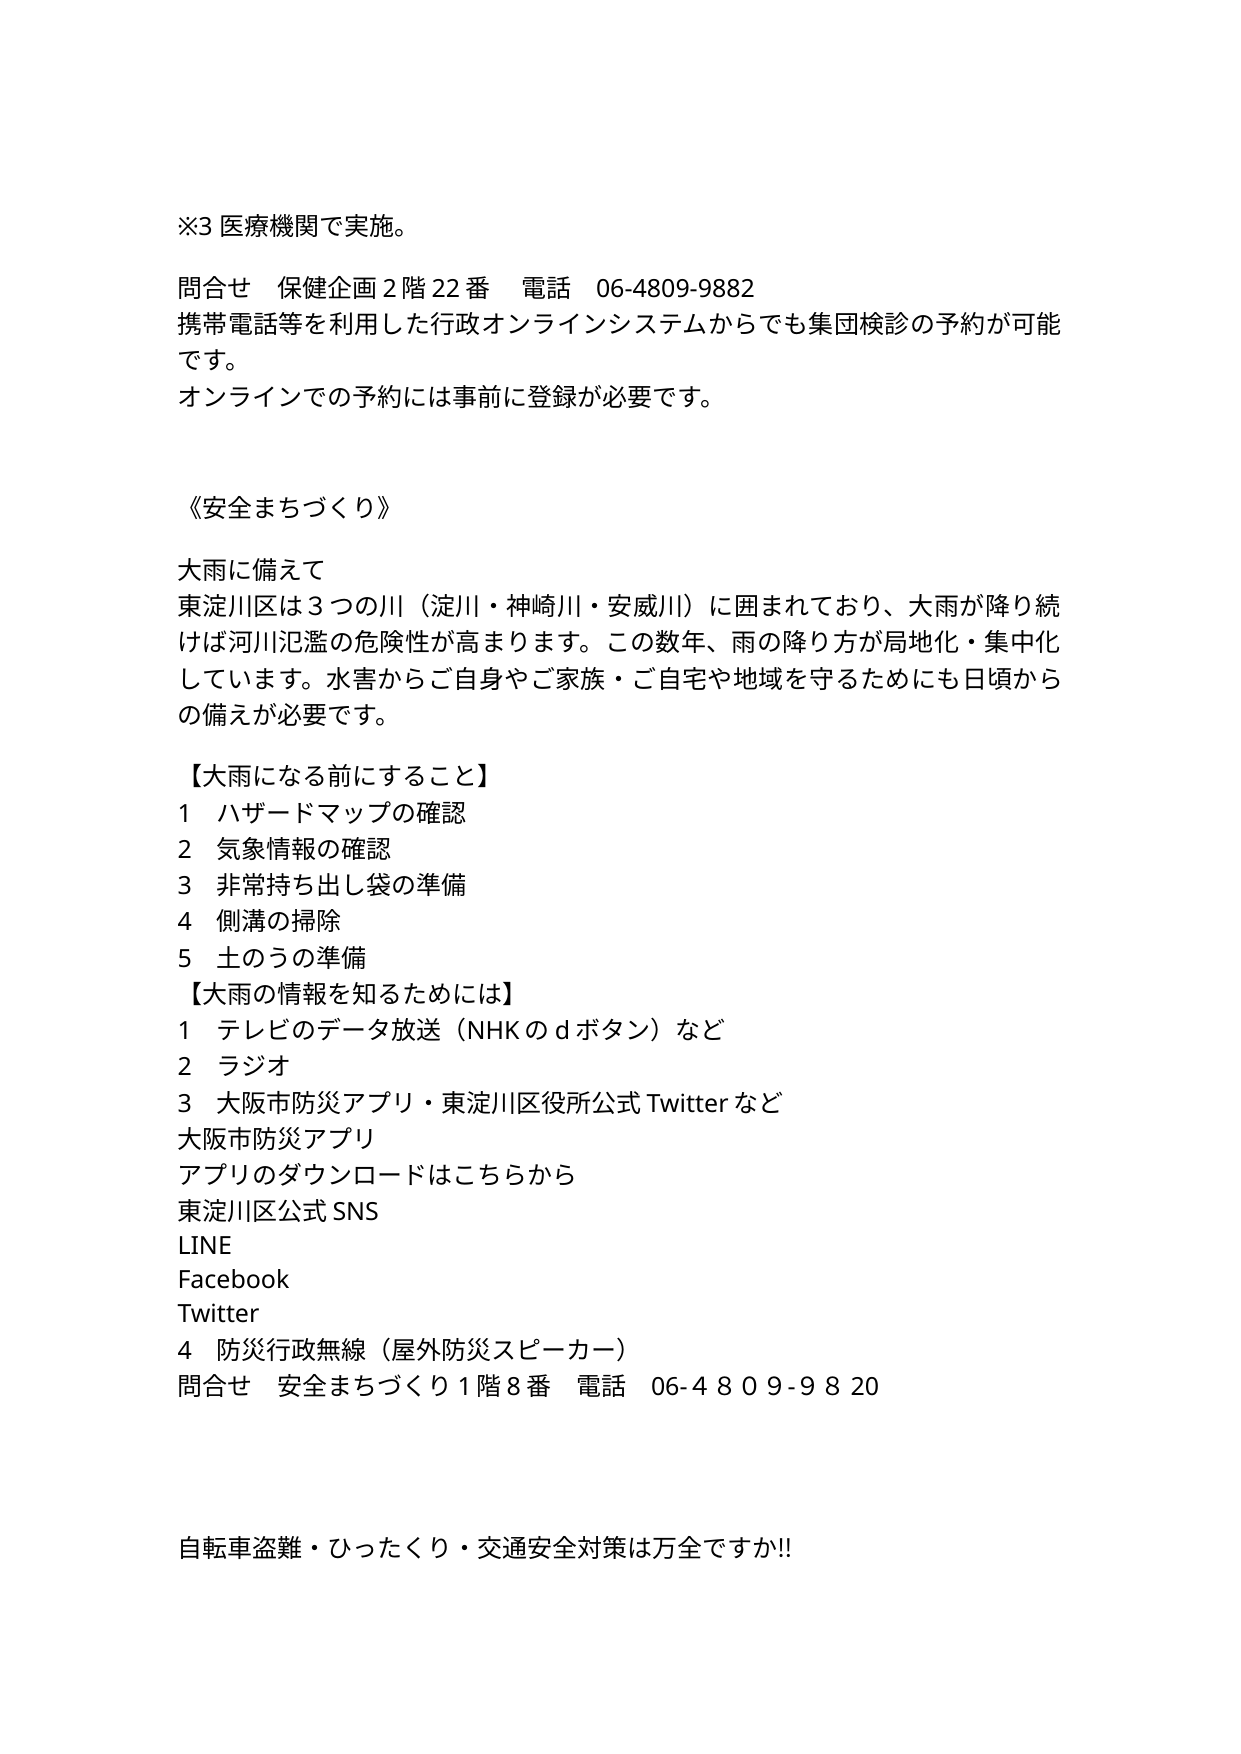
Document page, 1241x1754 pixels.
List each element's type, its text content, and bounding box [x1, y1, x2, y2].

text 3 大阪市防災アプリ・東淀川区役所公式Twitterなど [177, 1083, 1063, 1119]
text 1 ハザードマップの確認 [177, 793, 1063, 829]
text 3 非常持ち出し袋の準備 [177, 866, 1063, 902]
text アプリのダウンロードはこちらから [177, 1156, 1063, 1192]
text 5 土のうの準備 [177, 938, 1063, 974]
text 携帯電話等を利用した行政オンラインシステムからでも集団検診の予約が可能です。 [177, 304, 1063, 377]
text 問合せ 保健企画2階22番 電話 06-4809-9882 [177, 268, 1063, 304]
text 【大雨の情報を知るためには】 [177, 974, 1063, 1011]
text 《安全まちづくり》 [177, 489, 1063, 525]
text 2 ラジオ [177, 1047, 1063, 1083]
text 【大雨になる前にすること】 [177, 757, 1063, 793]
text 大阪市防災アプリ [177, 1119, 1063, 1156]
text 大雨に備えて [177, 550, 1063, 587]
text 4 防災行政無線（屋外防災スピーカー） [177, 1330, 1063, 1366]
text Facebook [177, 1262, 1063, 1296]
text 自転車盗難・ひったくり・交通安全対策は万全ですか‼ [177, 1529, 1063, 1565]
text 東淀川区は３つの川（淀川・神崎川・安威川）に囲まれており、大雨が降り続けば河川氾濫の危険性が高まります。この数年、雨の降り方が局地化・集中化しています。水害からご自身やご家族・ご自宅や地域を守るためにも日頃からの備えが必要です。 [177, 587, 1063, 732]
text Twitter [177, 1296, 1063, 1330]
text 2 気象情報の確認 [177, 829, 1063, 866]
text ※3 医療機関で実施。 [177, 207, 1063, 243]
text オンラインでの予約には事前に登録が必要です。 [177, 377, 1063, 413]
text 4 側溝の掃除 [177, 902, 1063, 938]
text 問合せ 安全まちづくり1階8番 電話 06-４８０９-９８20 [177, 1366, 1063, 1403]
text LINE [177, 1228, 1063, 1262]
text 1 テレビのデータ放送（NHKのdボタン）など [177, 1011, 1063, 1047]
text 東淀川区公式SNS [177, 1192, 1063, 1228]
